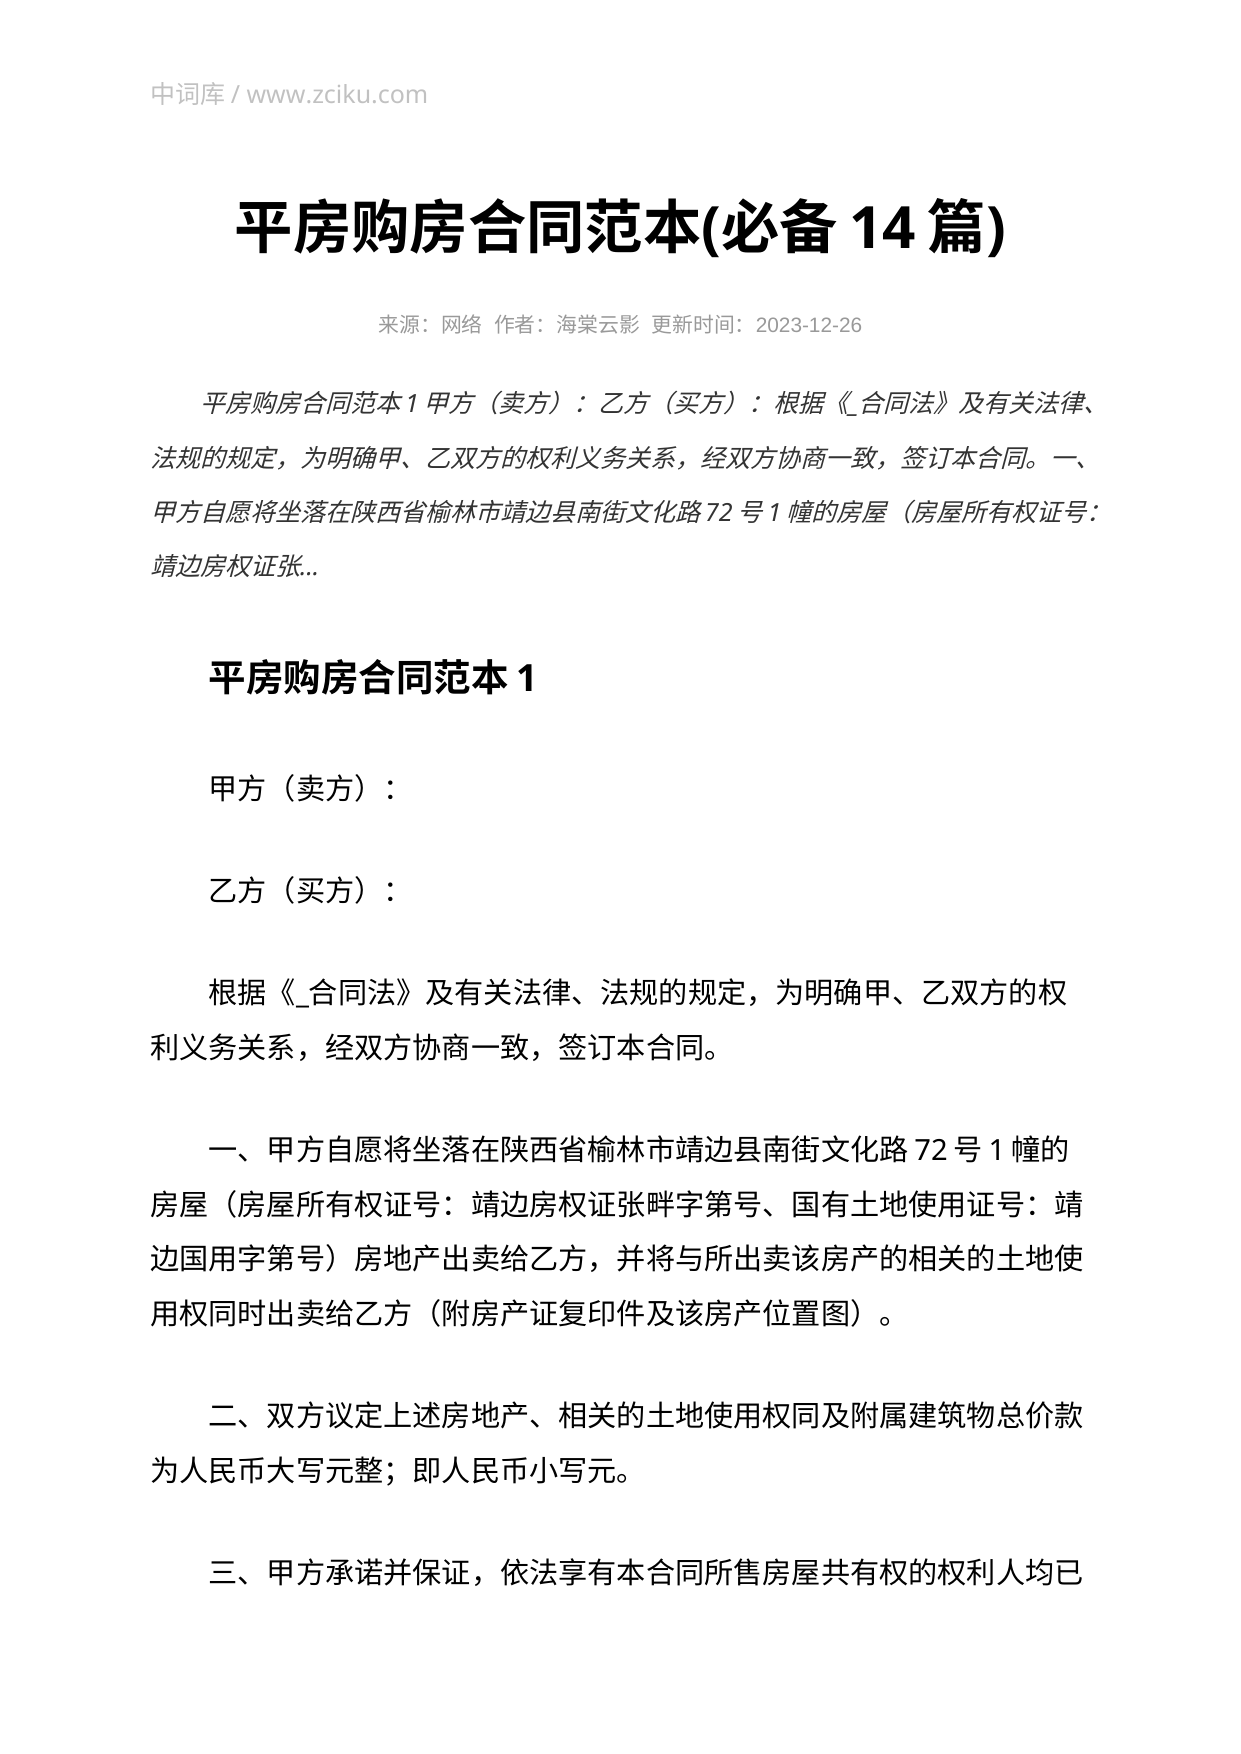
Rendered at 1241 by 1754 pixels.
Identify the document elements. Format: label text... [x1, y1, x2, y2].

text 根据《_合同法》及有关法律、法规的规定，为明确甲、乙双方的权利义务关系，经双方协商一致，签订本合同。 [150, 969, 1090, 1067]
text 一、甲方自愿将坐落在陕西省榆林市靖边县南街文化路72号1幢的房屋（房屋所有权证号：靖边房权证张畔字第号、国有土地使用证号：靖边国用字第号）房地产出卖给乙方，并将与所出卖该房产的相关的土地使用权同时出卖给乙方（附房产证复印件及该房产位置图）。 [150, 1126, 1090, 1333]
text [150, 1549, 1090, 1592]
text 甲方（卖方）： [150, 766, 1090, 808]
text 来源：网络 作者：海棠云影 更新时间：2023-12-26 [150, 313, 1090, 337]
text 乙方（买方）： [150, 867, 1090, 910]
subtitle 平房购房合同范本(必备14篇) [150, 181, 1090, 266]
text 平房购房合同范本1 [150, 648, 1090, 703]
text 二、双方议定上述房地产、相关的土地使用权同及附属建筑物总价款为人民币大写元整；即人民币小写元。 [150, 1393, 1090, 1490]
text 平房购房合同范本1甲方（卖方）：乙方（买方）：根据《_合同法》及有关法律、法规的规定，为明确甲、乙双方的权利义务关系，经双方协商一致，签订本合同。一、甲方自愿将坐落在陕西省榆林市靖边县南街文化路72号1幢的房屋（房屋所有权证号：靖边房权证张... [150, 384, 1090, 583]
